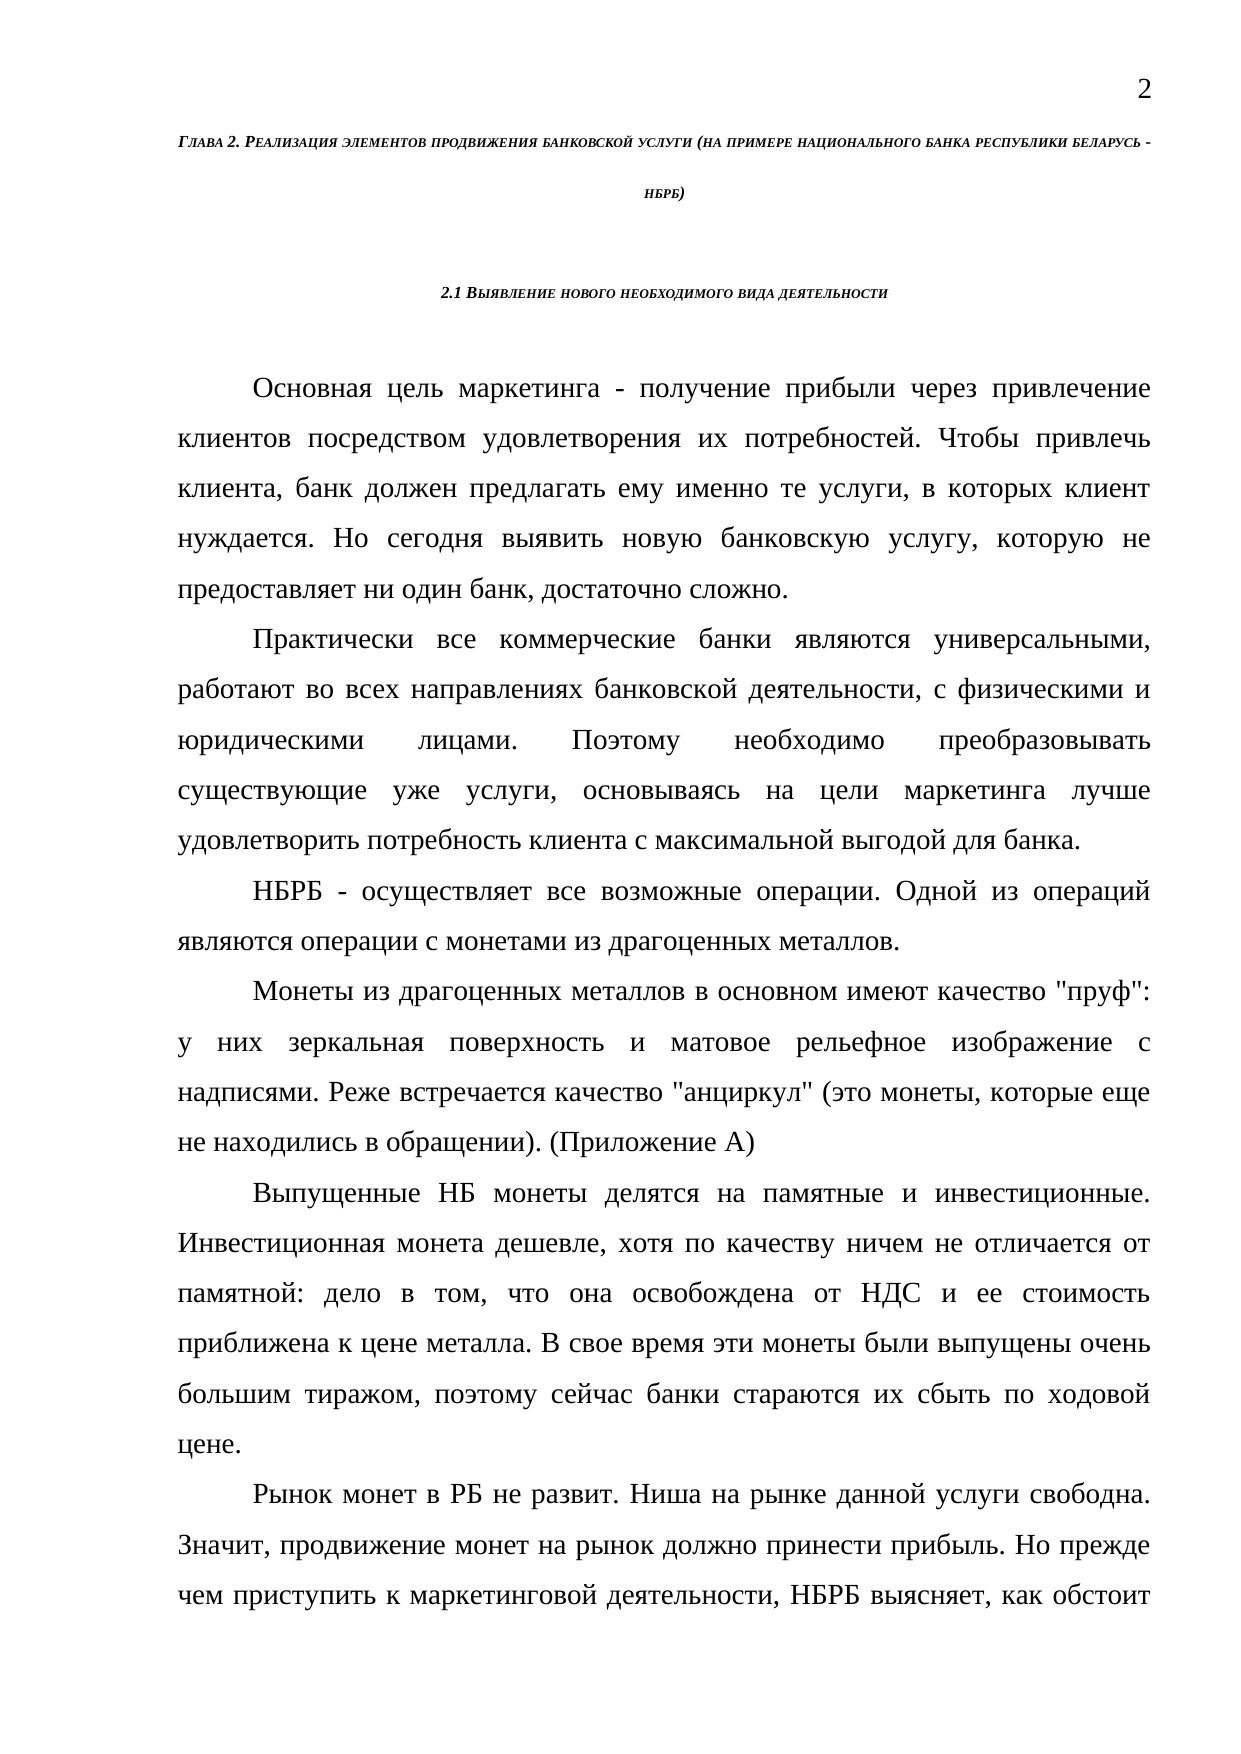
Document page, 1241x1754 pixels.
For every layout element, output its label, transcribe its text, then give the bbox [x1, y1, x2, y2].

text НБРБ - осуществляет все возможные операции. Одной из операций являются операции с монетами из драгоценных металлов. [177, 873, 1152, 957]
text Выпущенные НБ монеты делятся на памятные и инвестиционные. Инвестиционная монета дешевле, хотя по качеству ничем не отличается от памятной: дело в том, что она освобождена от НДС и ее стоимость приближена к цене металла. В свое время эти монеты были выпущены очень большим тиражом, поэтому сейчас банки стараются их сбыть по ходовой цене. [177, 1175, 1152, 1460]
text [177, 1477, 1152, 1611]
text Практически все коммерческие банки являются универсальными, работают во всех направлениях банковской деятельности, с физическими и юридическими лицами. Поэтому необходимо преобразовывать существующие уже услуги, основываясь на цели маркетинга лучше удовлетворить потребность клиента с максимальной выгодой для банка. [177, 621, 1152, 856]
subtitle 2.1 Выявление нового необходимого вида деятельности [177, 269, 1152, 303]
text Монеты из драгоценных металлов в основном имеют качество "пруф": у них зеркальная поверхность и матовое рельефное изображение с надписями. Реже встречается качество "анциркул" (это монеты, которые еще не находились в обращении). (Приложение A) [177, 973, 1152, 1158]
subtitle Глава 2. Реализация элементов продвижения банковской услуги (на примере национального банка республики беларусь - нбрб) [177, 118, 1152, 202]
text Основная цель маркетинга - получение прибыли через привлечение клиентов посредством удовлетворения их потребностей. Чтобы привлечь клиента, банк должен предлагать ему именно те услуги, в которых клиент нуждается. Но сегодня выявить новую банковскую услугу, которую не предоставляет ни один банк, достаточно сложно. [177, 370, 1152, 604]
